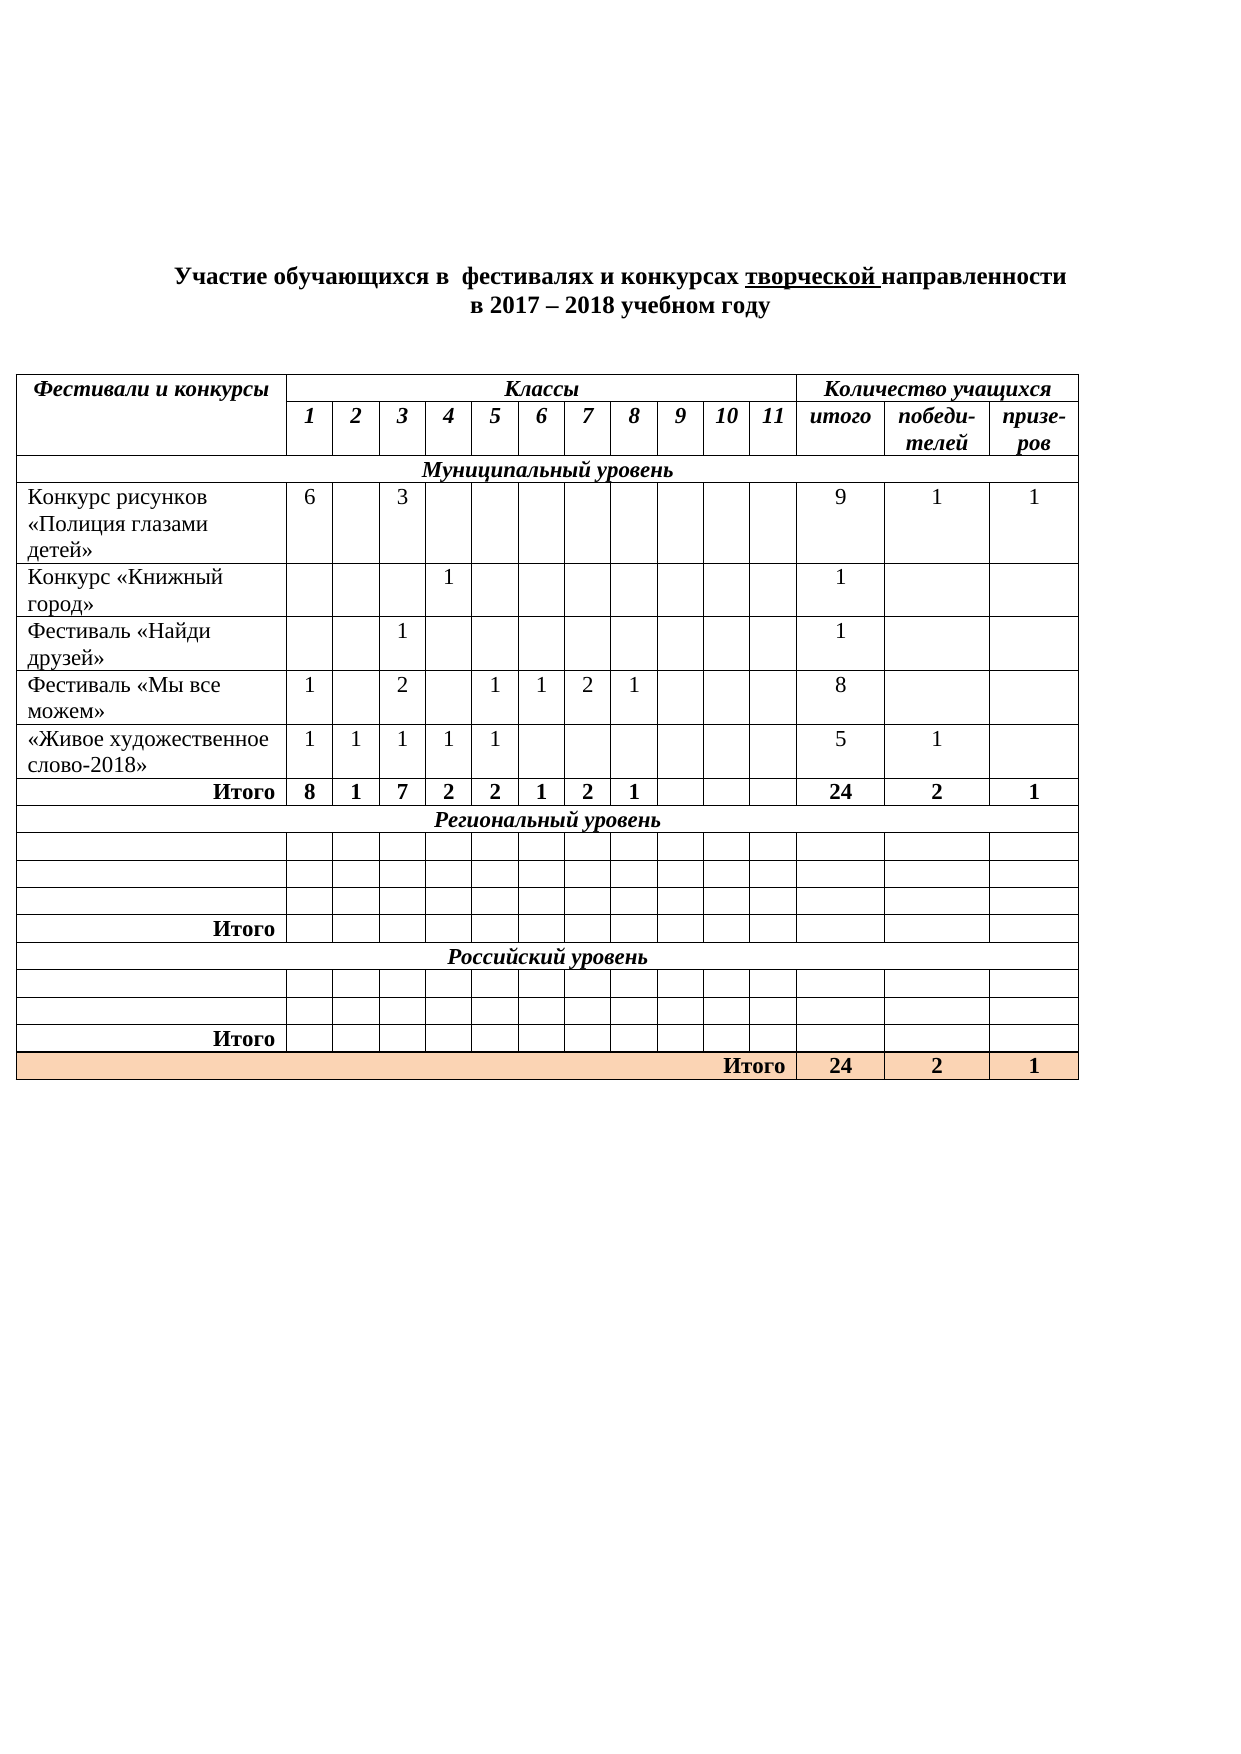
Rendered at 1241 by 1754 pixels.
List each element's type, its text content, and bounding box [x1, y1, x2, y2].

table_cell [611, 861, 657, 887]
table_cell 1 [797, 617, 884, 670]
table_cell итого [797, 402, 884, 455]
table_cell [287, 861, 332, 887]
table_cell 8 [797, 671, 884, 724]
table_cell [333, 1025, 379, 1051]
table_cell [426, 861, 471, 887]
table_cell [704, 564, 749, 616]
table_cell [750, 617, 796, 670]
table_cell 24 [797, 1053, 884, 1079]
text Участие обучающихся в фестивалях и конкурсах творческой направленности [88, 261, 1152, 290]
table_header Количество учащихся [797, 375, 1078, 401]
table_cell [565, 617, 610, 670]
table_cell «Живое художественное слово-2018» [17, 725, 286, 777]
table_cell 1 [990, 779, 1078, 805]
table_cell [426, 1025, 471, 1051]
table_cell [704, 915, 749, 942]
table_cell Итого [17, 779, 286, 805]
table_cell [519, 617, 564, 670]
table_cell [990, 725, 1078, 777]
table_cell [704, 998, 749, 1024]
table_cell 1 [990, 1053, 1078, 1079]
table_cell Муниципальный уровень [17, 456, 1078, 482]
table_cell [658, 617, 703, 670]
table_cell [885, 564, 989, 616]
table_cell [565, 861, 610, 887]
table_cell [472, 888, 518, 914]
table_cell [611, 970, 657, 997]
table_cell [885, 888, 989, 914]
table_cell [750, 725, 796, 777]
table_cell 9 [658, 402, 703, 455]
table_cell [426, 833, 471, 859]
table_cell [287, 970, 332, 997]
table_cell [472, 915, 518, 942]
table_cell [519, 861, 564, 887]
table_header Фестивали и конкурсы [17, 375, 286, 455]
table_cell 10 [704, 402, 749, 455]
table_cell 1 [519, 671, 564, 724]
table_cell 8 [611, 402, 657, 455]
table_cell [472, 970, 518, 997]
table_cell 6 [519, 402, 564, 455]
table_cell [750, 998, 796, 1024]
table_cell 11 [750, 402, 796, 455]
table_cell [519, 483, 564, 562]
table_cell [472, 861, 518, 887]
table_cell Итого [17, 915, 286, 942]
table_cell [658, 970, 703, 997]
table_cell [797, 861, 884, 887]
table_cell [885, 833, 989, 859]
table_cell [990, 998, 1078, 1024]
table_cell [519, 833, 564, 859]
table_cell [750, 833, 796, 859]
table_cell 5 [472, 402, 518, 455]
table_cell [611, 915, 657, 942]
table_cell [658, 1025, 703, 1051]
table_cell [885, 915, 989, 942]
table_cell [990, 671, 1078, 724]
table_cell [658, 861, 703, 887]
table_cell [750, 1025, 796, 1051]
table_cell [287, 1025, 332, 1051]
table_cell [287, 564, 332, 616]
table_cell [885, 998, 989, 1024]
table_cell [704, 888, 749, 914]
table_cell [472, 833, 518, 859]
table_cell [380, 970, 425, 997]
table_cell [658, 779, 703, 805]
table_cell [472, 483, 518, 562]
table_cell [658, 998, 703, 1024]
table_cell [287, 915, 332, 942]
table_cell [380, 861, 425, 887]
table_cell [797, 888, 884, 914]
table_cell 2 [380, 671, 425, 724]
table_cell 1 [333, 779, 379, 805]
table_cell [990, 833, 1078, 859]
table_cell [565, 888, 610, 914]
table_cell 1 [885, 483, 989, 562]
table_cell [750, 888, 796, 914]
table_cell [333, 970, 379, 997]
table_cell [472, 564, 518, 616]
table_cell [750, 861, 796, 887]
table_cell [519, 970, 564, 997]
table_cell [885, 861, 989, 887]
table_cell [333, 564, 379, 616]
table_cell [750, 970, 796, 997]
table_cell [750, 671, 796, 724]
table_cell [611, 483, 657, 562]
table_cell [287, 617, 332, 670]
table_header Классы [287, 375, 796, 401]
table_cell [658, 725, 703, 777]
table_cell [17, 970, 286, 997]
table_cell [750, 483, 796, 562]
table_cell [750, 915, 796, 942]
table_cell [990, 564, 1078, 616]
table_cell 2 [565, 671, 610, 724]
table_cell [565, 998, 610, 1024]
table_cell 1 [380, 617, 425, 670]
table_cell [287, 833, 332, 859]
table_cell 2 [885, 779, 989, 805]
table_cell [519, 998, 564, 1024]
table_cell [704, 970, 749, 997]
table_cell 2 [333, 402, 379, 455]
table_cell [17, 998, 286, 1024]
table_cell [333, 861, 379, 887]
table_cell [426, 671, 471, 724]
table_cell [565, 833, 610, 859]
text в 2017 – 2018 учебном году [88, 290, 1152, 319]
table_cell 1 [611, 779, 657, 805]
table_cell [990, 915, 1078, 942]
table_cell [333, 998, 379, 1024]
table_cell 1 [611, 671, 657, 724]
table_cell [426, 998, 471, 1024]
table_cell [17, 833, 286, 859]
table_cell [611, 1025, 657, 1051]
table_cell 7 [565, 402, 610, 455]
table_cell 24 [797, 779, 884, 805]
table_cell [885, 671, 989, 724]
table_cell [611, 564, 657, 616]
table_cell 1 [472, 725, 518, 777]
table_cell Конкурс «Книжный город» [17, 564, 286, 616]
table_cell [565, 725, 610, 777]
table_cell [797, 1025, 884, 1051]
table_cell 1 [990, 483, 1078, 562]
table_cell [472, 998, 518, 1024]
table_cell [565, 483, 610, 562]
table_cell [333, 833, 379, 859]
table_cell [797, 915, 884, 942]
table_cell [885, 1025, 989, 1051]
table_cell [611, 998, 657, 1024]
table_cell [426, 483, 471, 562]
table_cell Региональный уровень [17, 806, 1078, 832]
table_cell Российский уровень [17, 943, 1078, 969]
table_cell 6 [287, 483, 332, 562]
table_cell [380, 888, 425, 914]
table_cell [287, 998, 332, 1024]
table_cell 8 [287, 779, 332, 805]
table_cell 1 [333, 725, 379, 777]
table_cell [611, 725, 657, 777]
table_cell [704, 725, 749, 777]
table_cell [750, 564, 796, 616]
table_cell Итого [17, 1025, 286, 1051]
table_cell [990, 1025, 1078, 1051]
table_cell 2 [885, 1053, 989, 1079]
table_cell [565, 915, 610, 942]
table_cell [704, 861, 749, 887]
table_cell 1 [287, 725, 332, 777]
table_cell 3 [380, 402, 425, 455]
table_cell [704, 671, 749, 724]
table_cell [426, 888, 471, 914]
table_cell [380, 915, 425, 942]
table_cell [565, 564, 610, 616]
table_cell [611, 617, 657, 670]
table_cell [704, 483, 749, 562]
table_cell [797, 970, 884, 997]
table_cell [885, 970, 989, 997]
table_cell [611, 888, 657, 914]
table_cell 5 [797, 725, 884, 777]
table_cell призе-ров [990, 402, 1078, 455]
table_cell [611, 833, 657, 859]
table_cell [519, 725, 564, 777]
table_cell Конкурс рисунков «Полиция глазами детей» [17, 483, 286, 562]
table_cell [658, 483, 703, 562]
table_cell [333, 888, 379, 914]
table_cell 1 [519, 779, 564, 805]
table_cell [750, 779, 796, 805]
table_cell [885, 617, 989, 670]
table_cell 1 [885, 725, 989, 777]
table_cell [333, 617, 379, 670]
table_cell [519, 915, 564, 942]
table_cell [658, 888, 703, 914]
table_cell [658, 564, 703, 616]
table_cell [565, 970, 610, 997]
table_cell 1 [472, 671, 518, 724]
table_cell [380, 564, 425, 616]
table_cell 7 [380, 779, 425, 805]
table_cell [380, 998, 425, 1024]
table_cell Фестиваль «Найди друзей» [17, 617, 286, 670]
table_cell [990, 617, 1078, 670]
table_cell Фестиваль «Мы все можем» [17, 671, 286, 724]
table_cell [380, 1025, 425, 1051]
table_cell [333, 671, 379, 724]
table_cell 1 [287, 402, 332, 455]
table_cell победи-телей [885, 402, 989, 455]
table_cell 1 [287, 671, 332, 724]
table_cell [658, 671, 703, 724]
table_cell 1 [797, 564, 884, 616]
table_cell [333, 915, 379, 942]
table_cell 1 [380, 725, 425, 777]
table_cell [658, 833, 703, 859]
table_cell [287, 888, 332, 914]
table_cell 9 [797, 483, 884, 562]
table_cell [797, 998, 884, 1024]
table_cell 4 [426, 402, 471, 455]
table_cell [704, 617, 749, 670]
table_cell [704, 833, 749, 859]
table_cell 2 [565, 779, 610, 805]
table_cell [426, 970, 471, 997]
table_cell [519, 564, 564, 616]
table_cell Итого [17, 1053, 796, 1079]
table_cell 3 [380, 483, 425, 562]
table_cell [704, 779, 749, 805]
table_cell [426, 915, 471, 942]
table_cell [17, 888, 286, 914]
table_cell [658, 915, 703, 942]
table_cell 1 [426, 564, 471, 616]
table_cell [519, 1025, 564, 1051]
table_cell [990, 888, 1078, 914]
table_cell [990, 970, 1078, 997]
table_cell [472, 617, 518, 670]
table_cell [472, 1025, 518, 1051]
table_cell 2 [472, 779, 518, 805]
table_cell [519, 888, 564, 914]
table_cell 1 [426, 725, 471, 777]
table_cell [17, 861, 286, 887]
table_cell 2 [426, 779, 471, 805]
table_cell [565, 1025, 610, 1051]
table_cell [333, 483, 379, 562]
table_cell [704, 1025, 749, 1051]
table_cell [426, 617, 471, 670]
table_cell [990, 861, 1078, 887]
table_cell [380, 833, 425, 859]
table_cell [797, 833, 884, 859]
